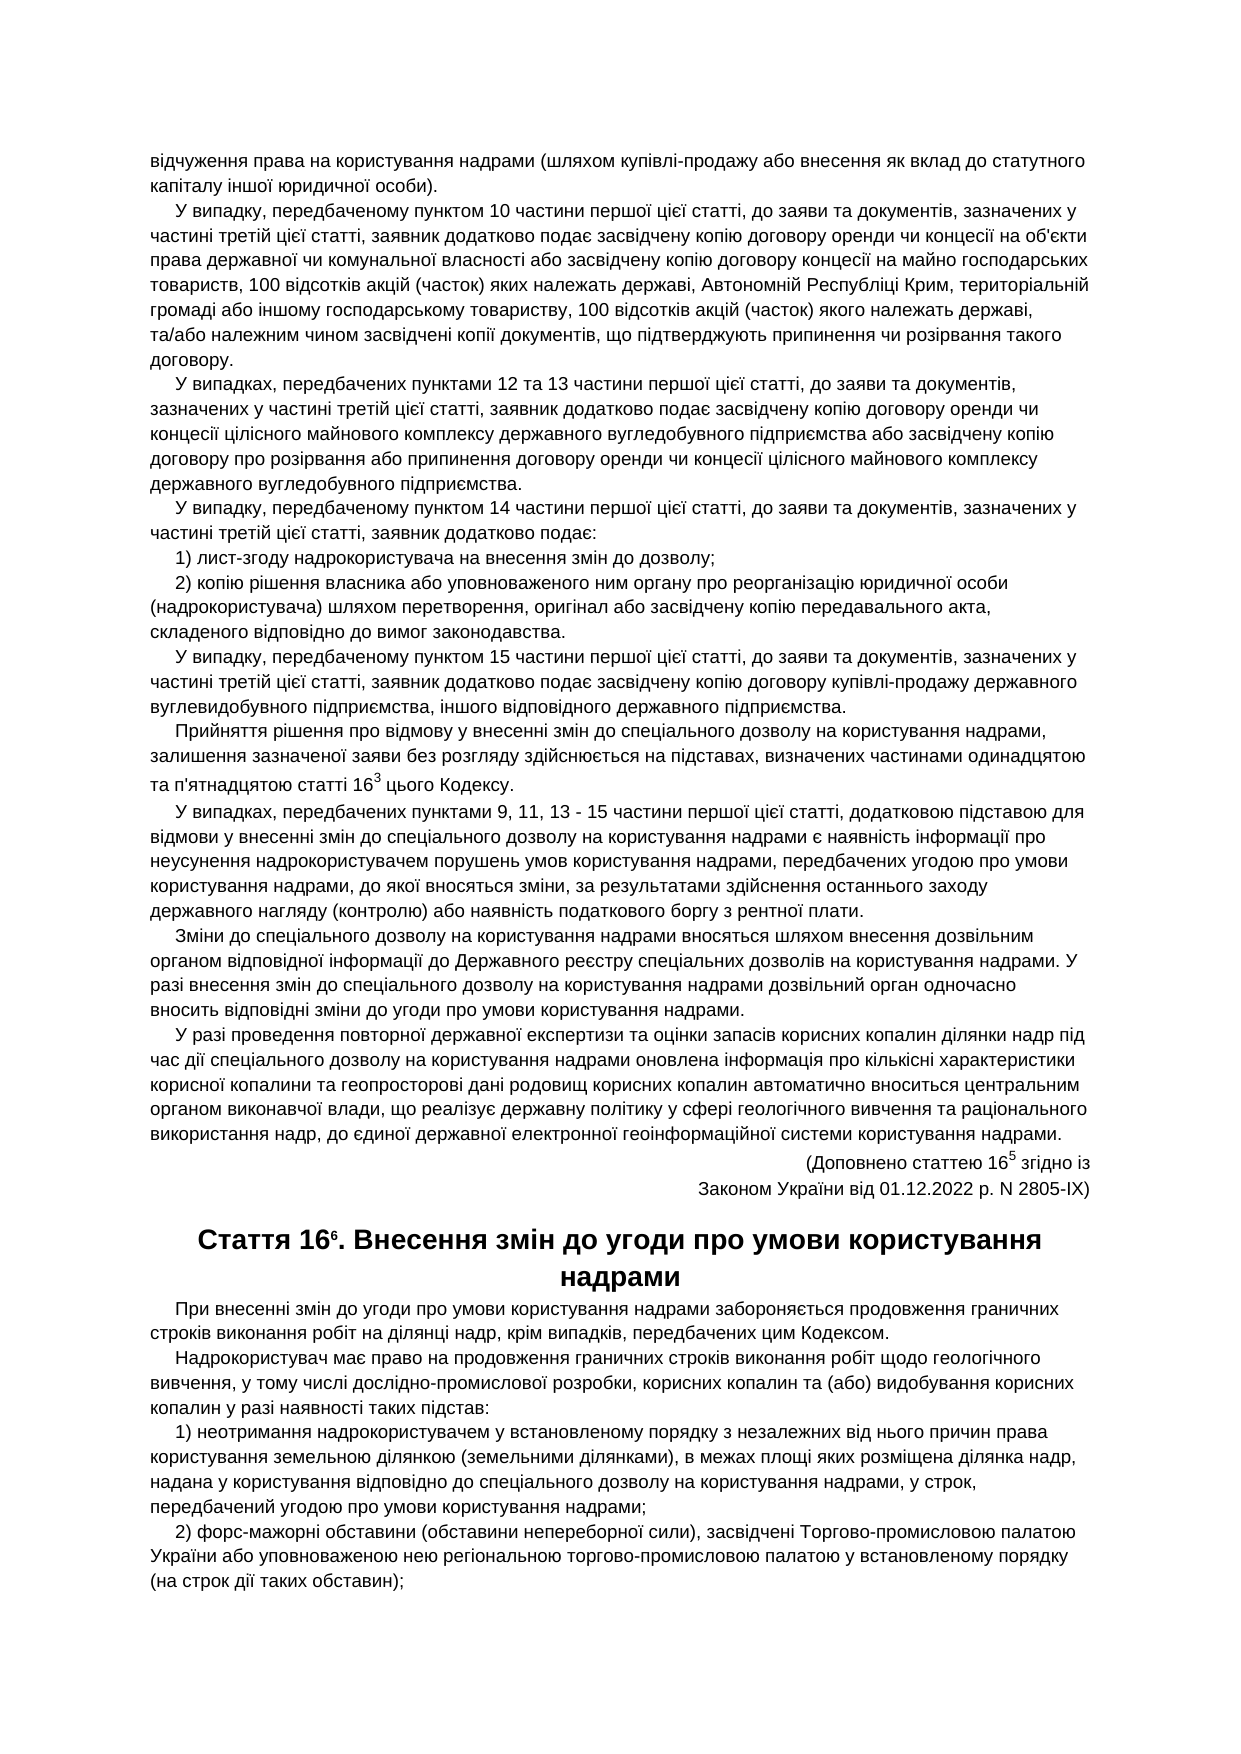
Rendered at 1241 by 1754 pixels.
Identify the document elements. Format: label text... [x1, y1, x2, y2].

text Прийняття рішення про відмову у внесенні змін до спеціального дозволу на користування надрами, залишення зазначеної заяви без розгляду здійснюється на підставах, визначених частинами одинадцятою та п'ятнадцятою статті 163 цього Кодексу. [150, 720, 1090, 797]
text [150, 150, 1090, 196]
text У разі проведення повторної державної експертизи та оцінки запасів корисних копалин ділянки надр під час дії спеціального дозволу на користування надрами оновлена інформація про кількісні характеристики корисної копалини та геопросторові дані родовищ корисних копалин автоматично вноситься центральним органом виконавчої влади, що реалізує державну політику у сфері геологічного вивчення та раціонального використання надр, до єдиної державної електронної геоінформаційної системи користування надрами. [150, 1024, 1090, 1144]
text У випадку, передбаченому пунктом 15 частини першої цієї статті, до заяви та документів, зазначених у частині третій цієї статті, заявник додатково подає засвідчену копію договору купівлі-продажу державного вуглевидобувного підприємства, іншого відповідного державного підприємства. [150, 646, 1090, 717]
text (Доповнено статтею 165 згідно із Законом України від 01.12.2022 р. N 2805-IX) [150, 1148, 1090, 1199]
text 2) копію рішення власника або уповноваженого ним органу про реорганізацію юридичної особи (надрокористувача) шляхом перетворення, оригінал або засвідчену копію передавального акта, складеного відповідно до вимог законодавства. [150, 571, 1090, 643]
text У випадку, передбаченому пунктом 10 частини першої цієї статті, до заяви та документів, зазначених у частині третій цієї статті, заявник додатково подає засвідчену копію договору оренди чи концесії на об'єкти права державної чи комунальної власності або засвідчену копію договору концесії на майно господарських товариств, 100 відсотків акцій (часток) яких належать державі, Автономній Республіці Крим, територіальній громаді або іншому господарському товариству, 100 відсотків акцій (часток) якого належать державі, та/або належним чином засвідчені копії документів, що підтверджують припинення чи розірвання такого договору. [150, 199, 1090, 370]
text Надрокористувач має право на продовження граничних строків виконання робіт щодо геологічного вивчення, у тому числі дослідно-промислової розробки, корисних копалин та (або) видобування корисних копалин у разі наявності таких підстав: [150, 1347, 1090, 1418]
text При внесенні змін до угоди про умови користування надрами забороняється продовження граничних строків виконання робіт на ділянці надр, крім випадків, передбачених цим Кодексом. [150, 1297, 1090, 1344]
text Зміни до спеціального дозволу на користування надрами вносяться шляхом внесення дозвільним органом відповідної інформації до Державного реєстру спеціальних дозволів на користування надрами. У разі внесення змін до спеціального дозволу на користування надрами дозвільний орган одночасно вносить відповідні зміни до угоди про умови користування надрами. [150, 924, 1090, 1021]
subtitle Стаття 166. Внесення змін до угоди про умови користування надрами [150, 1223, 1090, 1292]
text У випадках, передбачених пунктами 9, 11, 13 - 15 частини першої цієї статті, додатковою підставою для відмови у внесенні змін до спеціального дозволу на користування надрами є наявність інформації про неусунення надрокористувачем порушень умов користування надрами, передбачених угодою про умови користування надрами, до якої вносяться зміни, за результатами здійснення останнього заходу державного нагляду (контролю) або наявність податкового боргу з рентної плати. [150, 801, 1090, 921]
text 1) неотримання надрокористувачем у встановленому порядку з незалежних від нього причин права користування земельною ділянкою (земельними ділянками), в межах площі яких розміщена ділянка надр, надана у користування відповідно до спеціального дозволу на користування надрами, у строк, передбачений угодою про умови користування надрами; [150, 1421, 1090, 1517]
text У випадку, передбаченому пунктом 14 частини першої цієї статті, до заяви та документів, зазначених у частині третій цієї статті, заявник додатково подає: [150, 497, 1090, 543]
text 1) лист-згоду надрокористувача на внесення змін до дозволу; [150, 547, 1090, 568]
text 2) форс-мажорні обставини (обставини непереборної сили), засвідчені Торгово-промисловою палатою України або уповноваженою нею регіональною торгово-промисловою палатою у встановленому порядку (на строк дії таких обставин); [150, 1520, 1090, 1592]
text У випадках, передбачених пунктами 12 та 13 частини першої цієї статті, до заяви та документів, зазначених у частині третій цієї статті, заявник додатково подає засвідчену копію договору оренди чи концесії цілісного майнового комплексу державного вугледобувного підприємства або засвідчену копію договору про розірвання або припинення договору оренди чи концесії цілісного майнового комплексу державного вугледобувного підприємства. [150, 373, 1090, 494]
